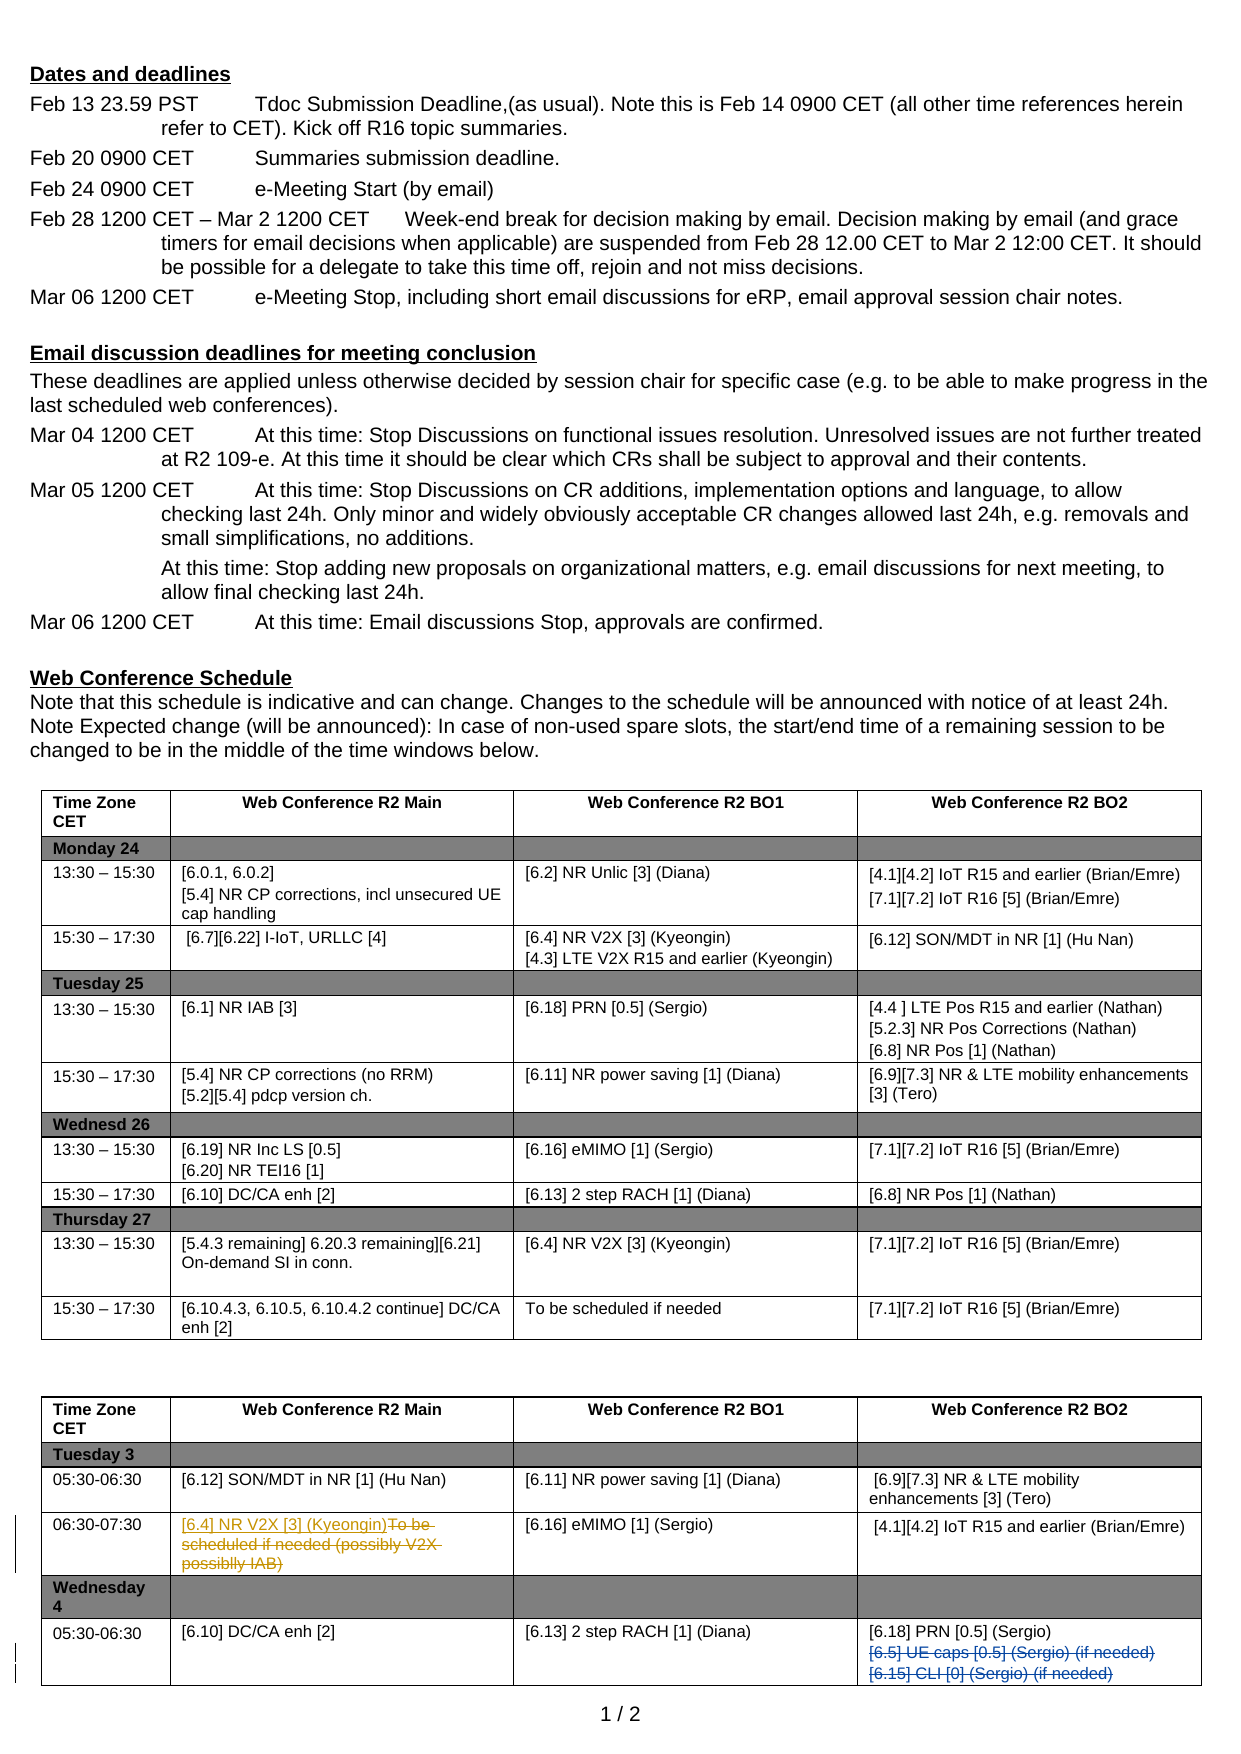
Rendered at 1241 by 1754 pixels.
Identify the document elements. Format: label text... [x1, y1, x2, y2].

table_cell 15:30 – 17:30 [42, 1063, 170, 1112]
text Email discussion deadlines for meeting conclusion [29, 341, 1211, 365]
table_cell [5.4.3 remaining] 6.20.3 remaining][6.21] On-demand SI in conn. [171, 1232, 513, 1296]
table_cell [514, 1208, 857, 1231]
table_cell [6.16] eMIMO [1] (Sergio) [514, 1138, 857, 1182]
table_cell [514, 1576, 857, 1618]
table_cell [6.12] SON/MDT in NR [1] (Hu Nan) [171, 1468, 513, 1512]
table_cell [6.4] NR V2X [3] (Kyeongin) [4.3] LTE V2X R15 and earlier (Kyeongin) [514, 926, 857, 970]
table_cell [514, 837, 857, 860]
table_cell [7.1][7.2] IoT R16 [5] (Brian/Emre) [858, 1297, 1201, 1339]
table_cell Thursday 27 [42, 1208, 170, 1231]
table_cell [514, 1619, 857, 1685]
table_cell [6.0.1, 6.0.2] [5.4] NR CP corrections, incl unsecured UE cap handling [171, 861, 513, 925]
table_cell [171, 837, 513, 860]
title Mar 05 1200 CET At this time: Stop Discussions on CR additions, implementation options and language, to allow checking last 24h. Only minor and widely obviously acceptable CR changes allowed last 24h, e.g. removals and small simplifications, no additions. [29, 477, 1211, 549]
table_cell [6.9][7.3] NR & LTE mobility enhancements [3] (Tero) [858, 1063, 1201, 1112]
table_header Web Conference R2 BO1 [514, 1398, 857, 1442]
table_cell [171, 1513, 513, 1575]
text Note that this schedule is indicative and can change. Changes to the schedule will be announced with notice of at least 24h. [29, 690, 1211, 714]
table_cell [6.18] PRN [0.5] (Sergio) [514, 996, 857, 1062]
text Web Conference Schedule [29, 666, 1211, 690]
table_cell To be scheduled if needed [514, 1297, 857, 1339]
table_cell 06:30-07:30 [42, 1513, 170, 1575]
table_cell [6.10.4.3, 6.10.5, 6.10.4.2 continue] DC/CA enh [2] [171, 1297, 513, 1339]
table_cell [7.1][7.2] IoT R16 [5] (Brian/Emre) [858, 1138, 1201, 1182]
text Note Expected change (will be announced): In case of non-used spare slots, the start/end time of a remaining session to be changed to be in the middle of the time windows below. [29, 714, 1211, 762]
table_cell 15:30 – 17:30 [42, 1183, 170, 1206]
table_cell [6.11] NR power saving [1] (Diana) [514, 1063, 857, 1112]
table_header Time Zone CET [42, 791, 170, 836]
table_cell 13:30 – 15:30 [42, 861, 170, 925]
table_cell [858, 1619, 1201, 1685]
table_header Web Conference R2 BO2 [858, 1398, 1201, 1442]
table_cell [171, 1113, 513, 1136]
table_header Time Zone CET [42, 1398, 170, 1442]
table_cell [6.19] NR Inc LS [0.5] [6.20] NR TEI16 [1] [171, 1138, 513, 1182]
table_cell [858, 971, 1201, 995]
table_cell [6.13] 2 step RACH [1] (Diana) [514, 1183, 857, 1206]
table_cell [6.2] NR Unlic [3] (Diana) [514, 861, 857, 925]
table_cell [6.9][7.3] NR & LTE mobility enhancements [3] (Tero) [858, 1468, 1201, 1512]
table_cell [514, 1113, 857, 1136]
table_cell [6.1] NR IAB [3] [171, 996, 513, 1062]
table_cell 05:30-06:30 [42, 1619, 170, 1685]
table_cell Wednesd 26 [42, 1113, 170, 1136]
table_header Web Conference R2 Main [171, 1398, 513, 1442]
table_header Web Conference R2 Main [171, 791, 513, 836]
table_cell 05:30-06:30 [42, 1468, 170, 1512]
table_cell Tuesday 25 [42, 971, 170, 995]
table_cell 13:30 – 15:30 [42, 1232, 170, 1296]
table_cell [6.4] NR V2X [3] (Kyeongin) [514, 1232, 857, 1296]
title Feb 24 0900 CET e-Meeting Start (by email) [29, 176, 1211, 200]
table_cell [171, 971, 513, 995]
table_cell [6.12] SON/MDT in NR [1] (Hu Nan) [858, 926, 1201, 970]
table_cell [5.4] NR CP corrections (no RRM) [5.2][5.4] pdcp version ch. [171, 1063, 513, 1112]
table_cell 13:30 – 15:30 [42, 1138, 170, 1182]
table_cell Wednesday 4 [42, 1576, 170, 1618]
table_cell [171, 1576, 513, 1618]
table_cell [858, 1208, 1201, 1231]
title Mar 06 1200 CET e-Meeting Stop, including short email discussions for eRP, email approval session chair notes. [29, 285, 1211, 309]
table_cell [6.7][6.22] I-IoT, URLLC [4] [171, 926, 513, 970]
text These deadlines are applied unless otherwise decided by session chair for specific case (e.g. to be able to make progress in the last scheduled web conferences). [29, 369, 1211, 417]
table_header Web Conference R2 BO2 [858, 791, 1201, 836]
title Mar 04 1200 CET At this time: Stop Discussions on functional issues resolution. Unresolved issues are not further treated at R2 109-e. At this time it should be clear which CRs shall be subject to approval and their contents. [29, 423, 1211, 471]
title At this time: Stop adding new proposals on organizational matters, e.g. email discussions for next meeting, to allow final checking last 24h. [161, 556, 1211, 603]
table_cell [6.16] eMIMO [1] (Sergio) [514, 1513, 857, 1575]
table_cell [858, 1576, 1201, 1618]
text Dates and deadlines [29, 62, 1211, 86]
table_cell [514, 971, 857, 995]
table_cell Tuesday 3 [42, 1443, 170, 1466]
table_cell [171, 1443, 513, 1466]
table_cell [6.8] NR Pos [1] (Nathan) [858, 1183, 1201, 1206]
table_cell [858, 1113, 1201, 1136]
table_cell [4.1][4.2] IoT R15 and earlier (Brian/Emre) [858, 1513, 1201, 1575]
title Feb 28 1200 CET – Mar 2 1200 CET Week-end break for decision making by email. Decision making by email (and grace timers for email decisions when applicable) are suspended from Feb 28 12.00 CET to Mar 2 12:00 CET. It should be possible for a delegate to take this time off, rejoin and not miss decisions. [29, 207, 1211, 278]
table_cell [6.10] DC/CA enh [2] [171, 1183, 513, 1206]
title Feb 20 0900 CET Summaries submission deadline. [29, 146, 1211, 170]
table_cell 13:30 – 15:30 [42, 996, 170, 1062]
table_cell [514, 1443, 857, 1466]
title Mar 06 1200 CET At this time: Email discussions Stop, approvals are confirmed. [29, 610, 1211, 634]
table_cell [858, 837, 1201, 860]
table_cell [7.1][7.2] IoT R16 [5] (Brian/Emre) [858, 1232, 1201, 1296]
table_cell [6.11] NR power saving [1] (Diana) [514, 1468, 857, 1512]
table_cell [171, 1619, 513, 1685]
table_cell Monday 24 [42, 837, 170, 860]
table_cell [171, 1208, 513, 1231]
table_cell 15:30 – 17:30 [42, 1297, 170, 1339]
title Feb 13 23.59 PST Tdoc Submission Deadline,(as usual). Note this is Feb 14 0900 CET (all other time references herein refer to CET). Kick off R16 topic summaries. [29, 92, 1211, 140]
table_cell [4.4 ] LTE Pos R15 and earlier (Nathan) [5.2.3] NR Pos Corrections (Nathan) [6.8] NR Pos [1] (Nathan) [858, 996, 1201, 1062]
table_header Web Conference R2 BO1 [514, 791, 857, 836]
table_cell [858, 1443, 1201, 1466]
table_cell 15:30 – 17:30 [42, 926, 170, 970]
table_cell [4.1][4.2] IoT R15 and earlier (Brian/Emre) [7.1][7.2] IoT R16 [5] (Brian/Emre) [858, 861, 1201, 925]
